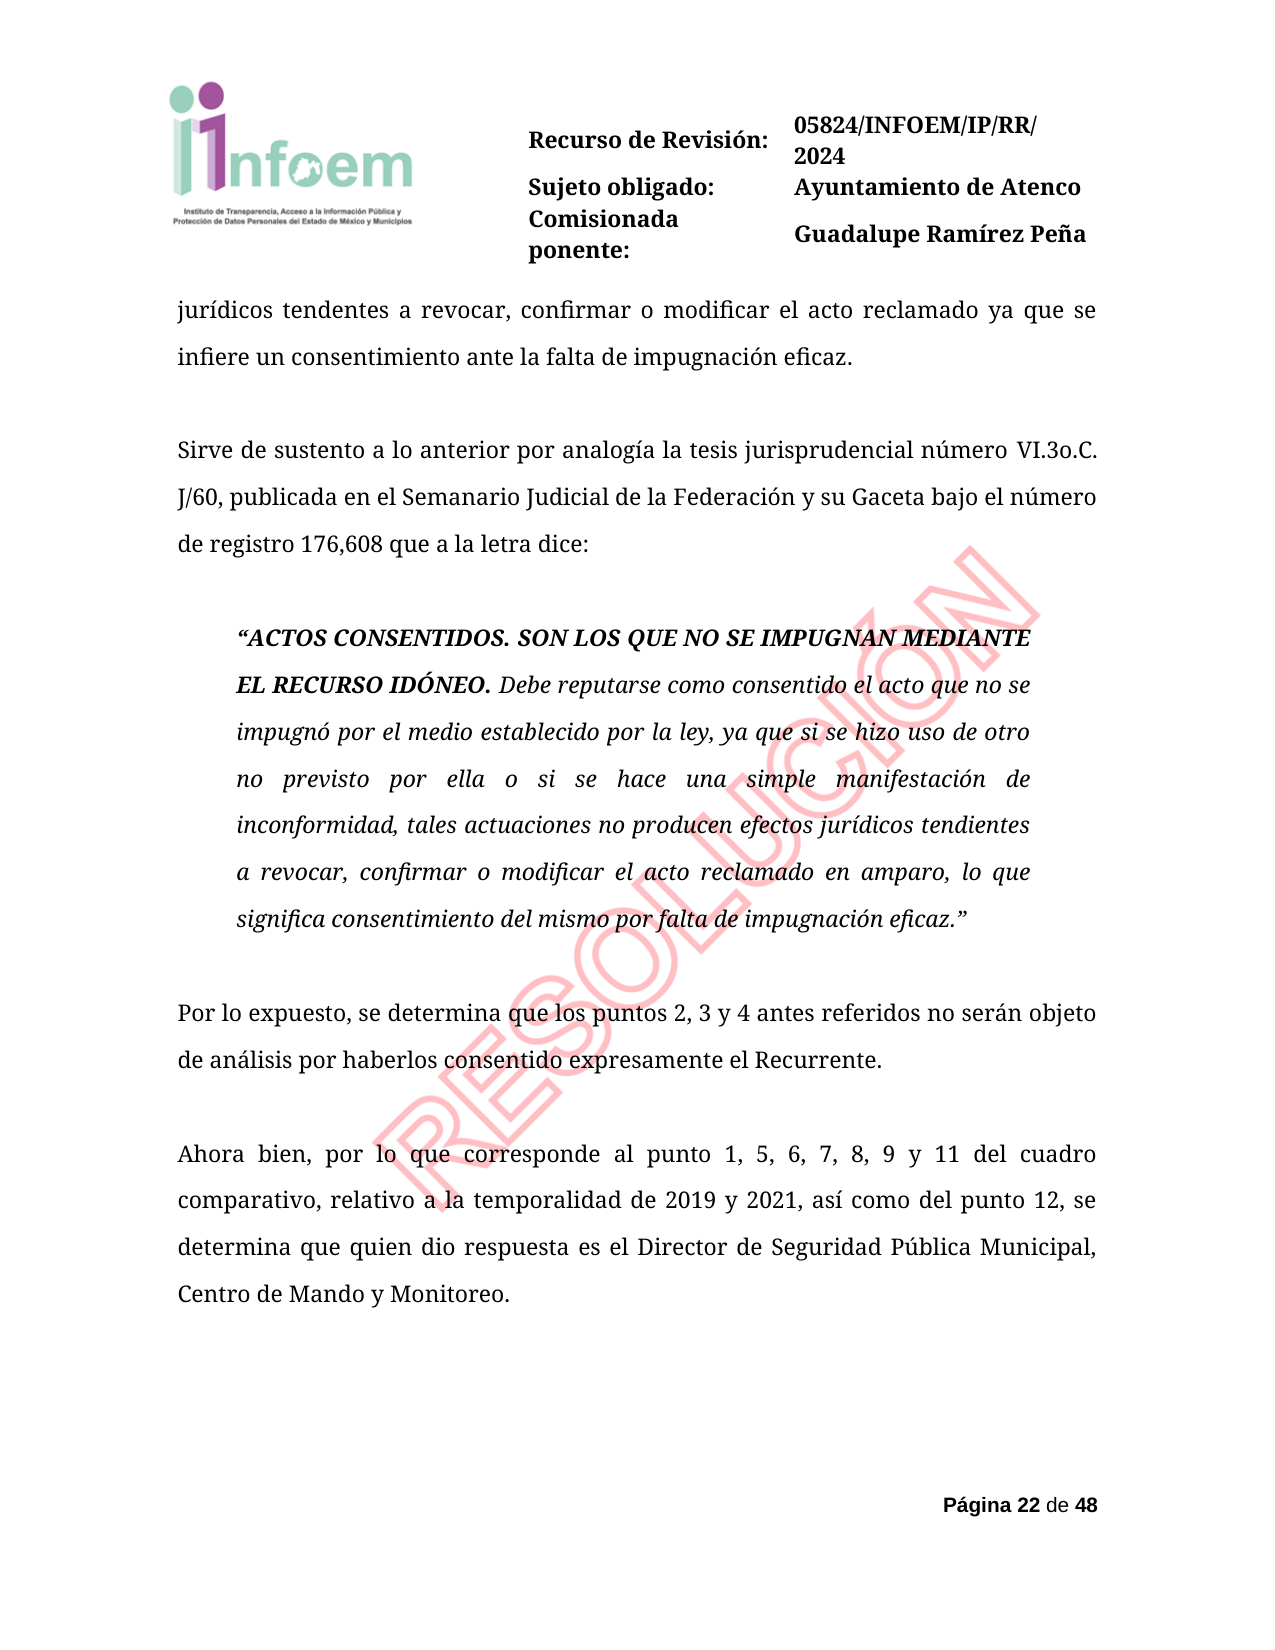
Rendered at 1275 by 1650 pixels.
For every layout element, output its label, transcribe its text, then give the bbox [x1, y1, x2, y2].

list Por lo expuesto, se determina que los puntos 2, 3 y 4 antes referidos no serán objeto de análisis por haberlos consentido expresamente el Recurrente. [177, 997, 1098, 1075]
list Ahora bien, por lo que corresponde al punto 1, 5, 6, 7, 8, 9 y 11 del cuadro comparativo, relativo a la temporalidad de 2019 y 2021, así como del punto 12, se determina que quien dio respuesta es el Director de Seguridad Pública Municipal, Centro de Mando y Monitoreo. [177, 1138, 1098, 1309]
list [177, 294, 1098, 372]
list Sirve de sustento a lo anterior por analogía la tesis jurisprudencial número VI.3o.C. J/60, publicada en el Semanario Judicial de la Federación y su Gaceta bajo el número de registro 176,608 que a la letra dice: [177, 434, 1098, 559]
picture [49, 21, 1275, 1650]
list “ACTOS CONSENTIDOS. SON LOS QUE NO SE IMPUGNAN MEDIANTE EL RECURSO IDÓNEO. Debe reputarse como consentido el acto que no se impugnó por el medio establecido por la ley, ya que si se hizo uso de otro no previsto por ella o si se hace una simple manifestación de inconformidad, tales actuaciones no producen efectos jurídicos tendientes a revocar, confirmar o modificar el acto reclamado en amparo, lo que significa consentimiento del mismo por falta de impugnación eficaz.” [236, 622, 1034, 934]
